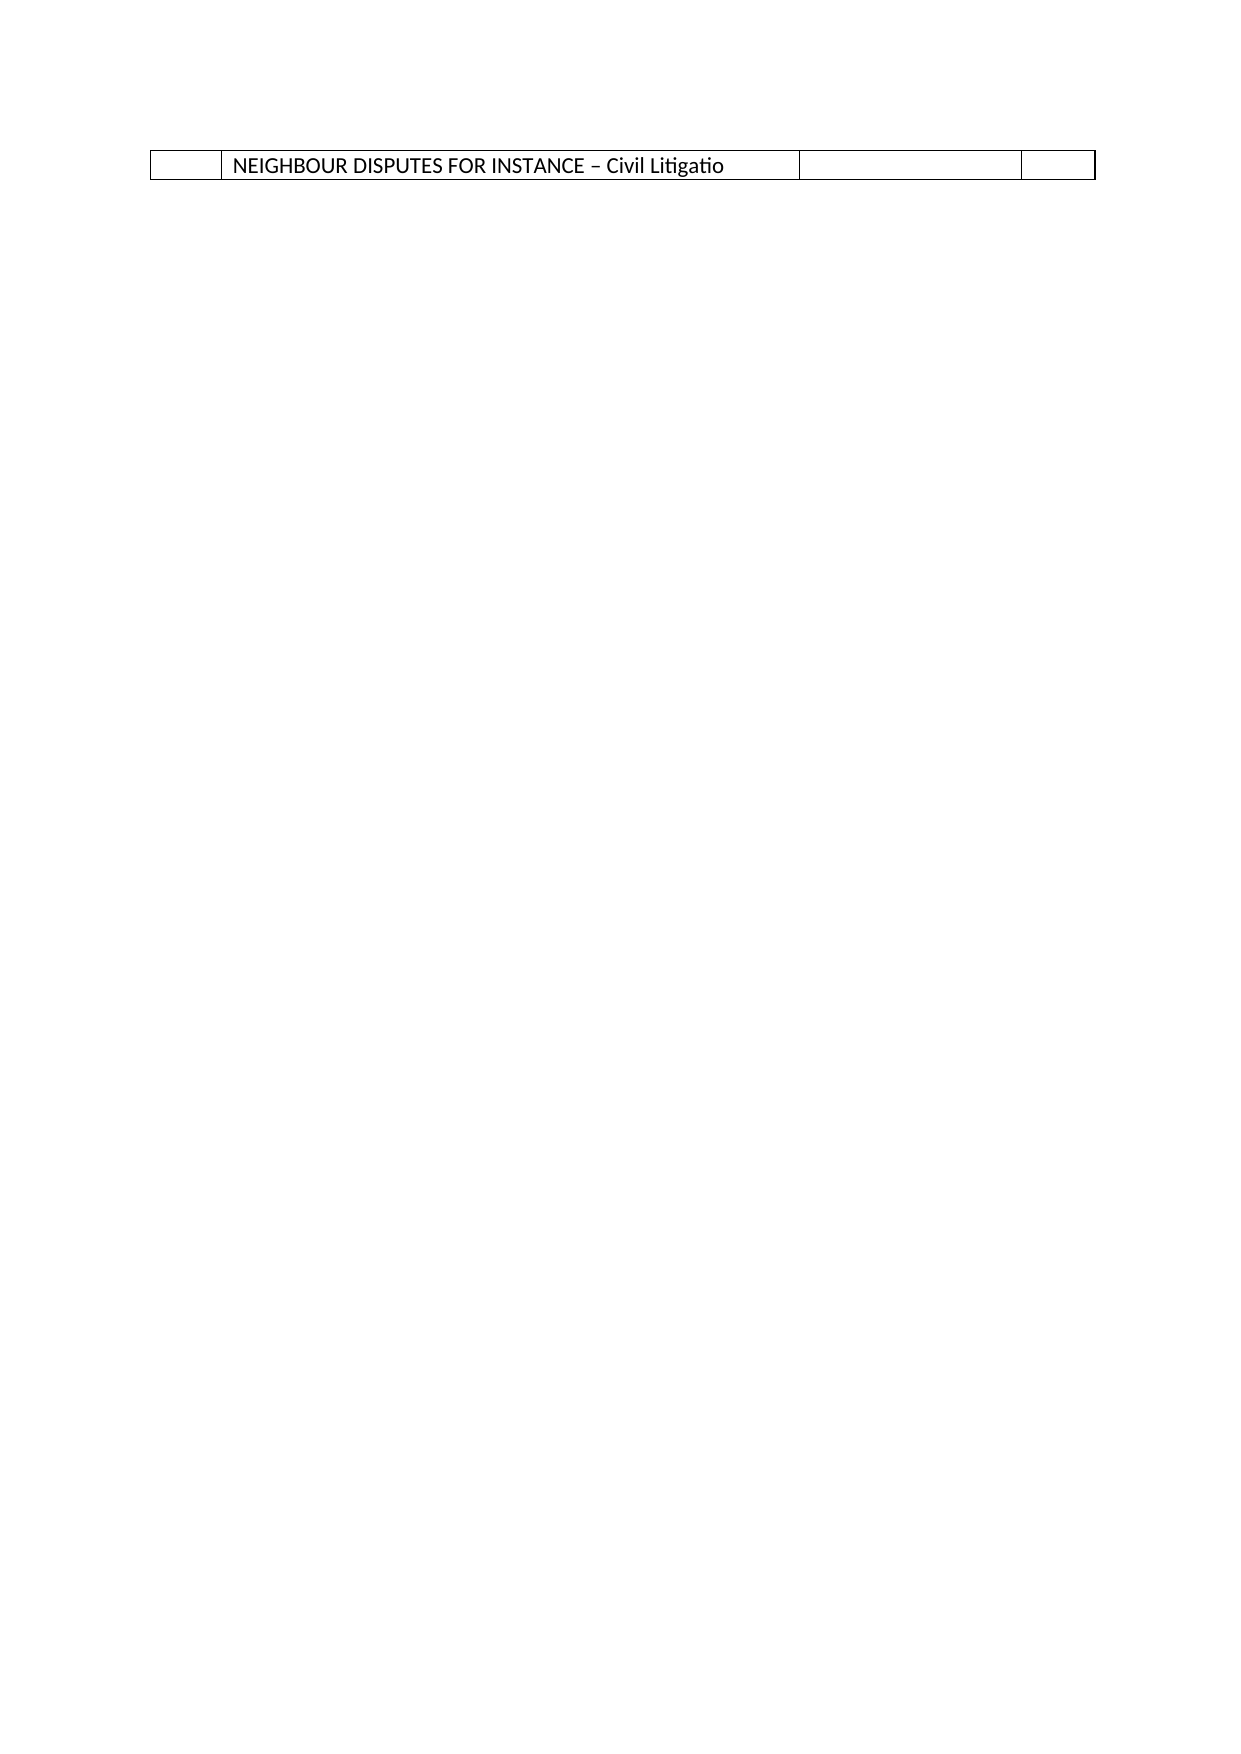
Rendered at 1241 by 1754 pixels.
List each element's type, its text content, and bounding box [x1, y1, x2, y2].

table_cell 13. [151, 151, 221, 179]
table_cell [222, 151, 799, 179]
table_cell 127 [1022, 151, 1094, 179]
table_cell [800, 151, 1021, 179]
